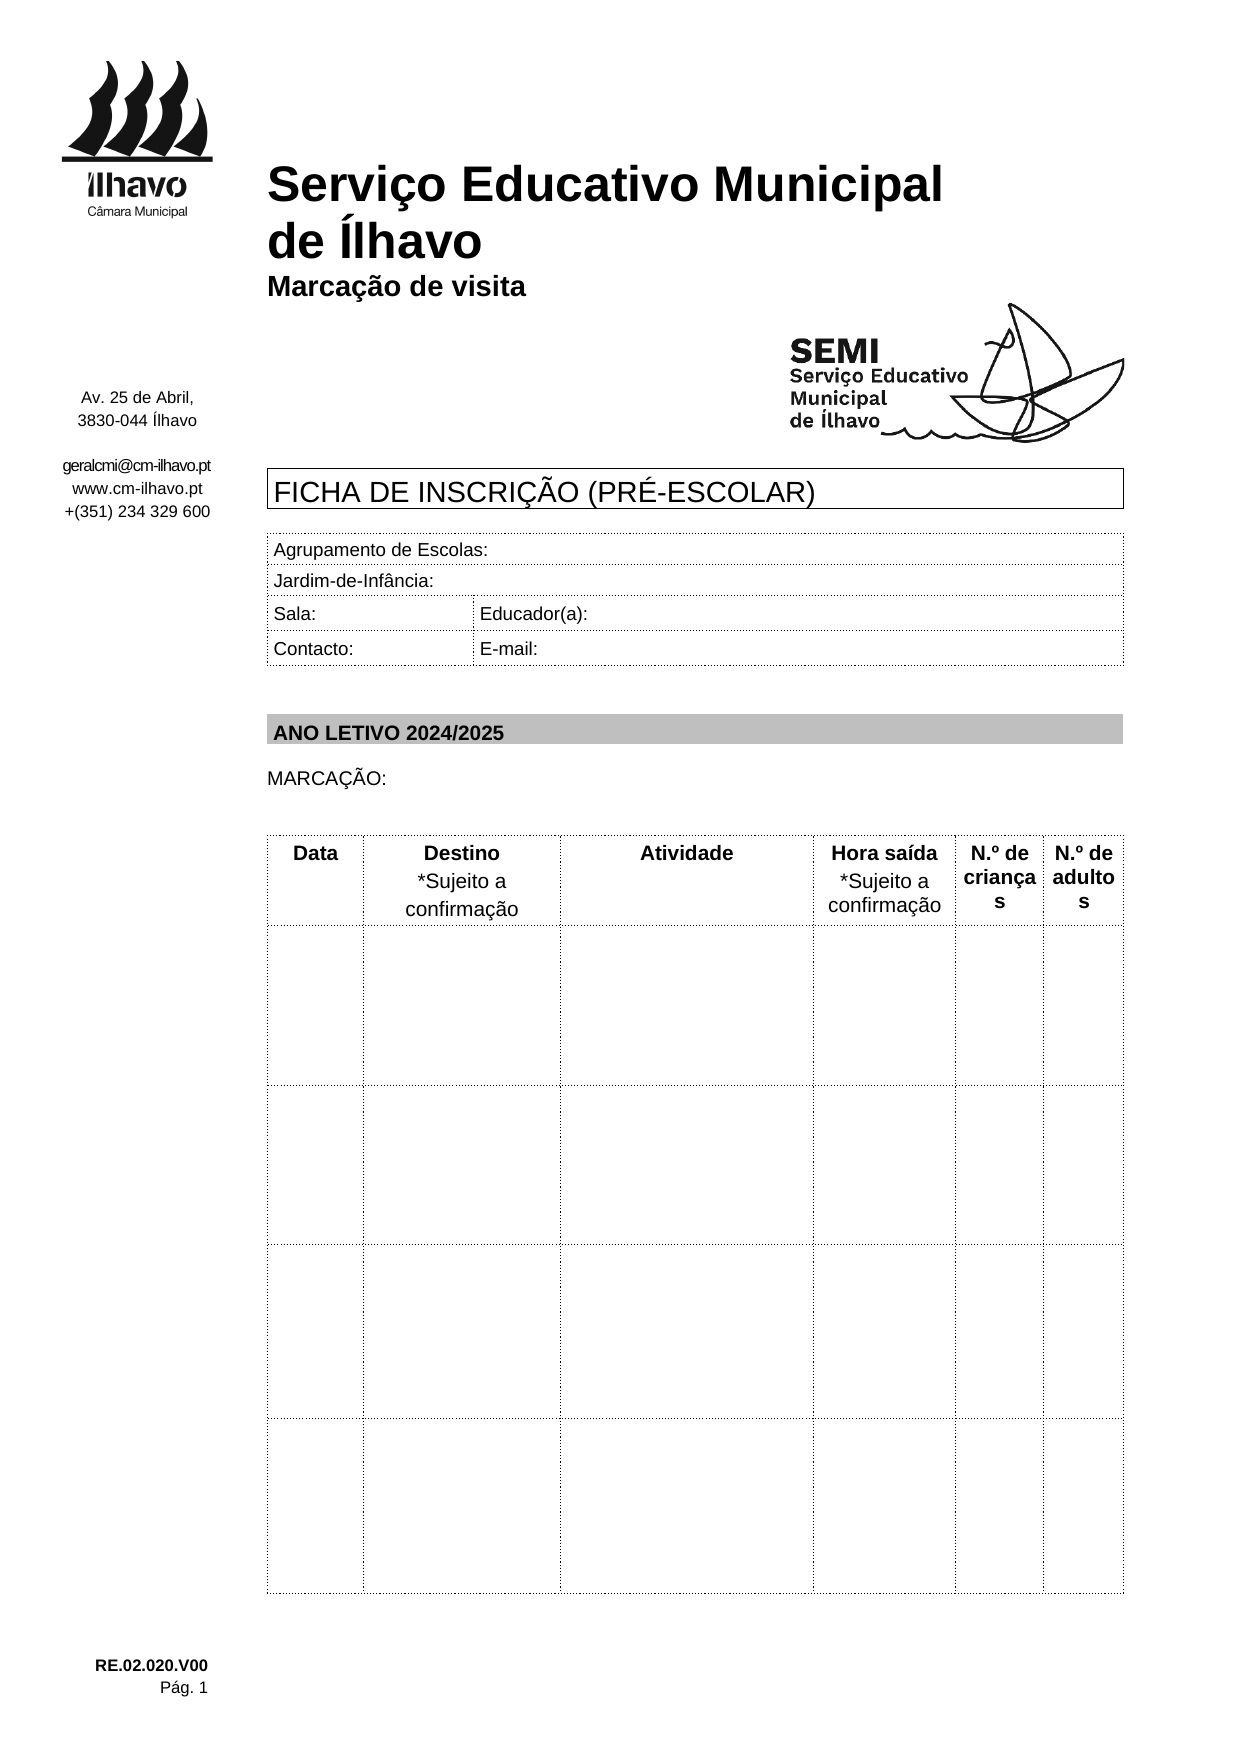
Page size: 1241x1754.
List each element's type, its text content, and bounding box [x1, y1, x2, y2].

table_cell [560, 925, 813, 1084]
table_header Hora saída *Sujeito a confirmação [813, 835, 956, 925]
table_cell [813, 925, 956, 1084]
table_cell [813, 1418, 956, 1592]
table_cell [813, 1085, 956, 1244]
table_cell E-mail: [474, 630, 1124, 665]
table_cell [268, 925, 364, 1084]
table_cell [268, 1244, 364, 1418]
table_cell Sala: [268, 595, 473, 630]
table_cell [364, 1244, 560, 1418]
table_cell Jardim-de-Infância: [268, 564, 1124, 595]
text MARCAÇÃO: [267, 767, 1124, 790]
table_cell Educador(a): [474, 595, 1124, 630]
table_cell [364, 1085, 560, 1244]
table_cell [364, 925, 560, 1084]
table_cell [956, 1418, 1044, 1592]
text Marcação de visita [267, 269, 1124, 303]
table_cell [560, 1418, 813, 1592]
table_cell [956, 1085, 1044, 1244]
table_cell [813, 1244, 956, 1418]
table_cell [956, 925, 1044, 1084]
table_cell [1044, 1418, 1124, 1592]
text Serviço Educativo Municipal [267, 154, 1124, 212]
table_header ANO LETIVO 2024/2025 [267, 714, 1123, 744]
table_header Destino *Sujeito a confirmação [364, 835, 560, 925]
table_header Agrupamento de Escolas: [268, 533, 1124, 564]
table_cell [364, 1418, 560, 1592]
table_header N.º de crianças [956, 835, 1044, 925]
table_cell [268, 1085, 364, 1244]
text de Ílhavo [267, 212, 1124, 269]
table_header N.º de adultos [1044, 835, 1124, 925]
table_cell [268, 1418, 364, 1592]
picture [61, 61, 213, 227]
table_header Atividade [560, 835, 813, 925]
table_cell [1044, 1085, 1124, 1244]
table_cell [956, 1244, 1044, 1418]
table_cell [1044, 925, 1124, 1084]
table_header FICHA DE INSCRIÇÃO (PRÉ-ESCOLAR) [268, 469, 1123, 508]
table_cell Contacto: [268, 630, 473, 665]
table_cell [560, 1244, 813, 1418]
table_cell [1044, 1244, 1124, 1418]
table_header Data [268, 835, 364, 925]
picture [790, 302, 1125, 444]
table_cell [560, 1085, 813, 1244]
